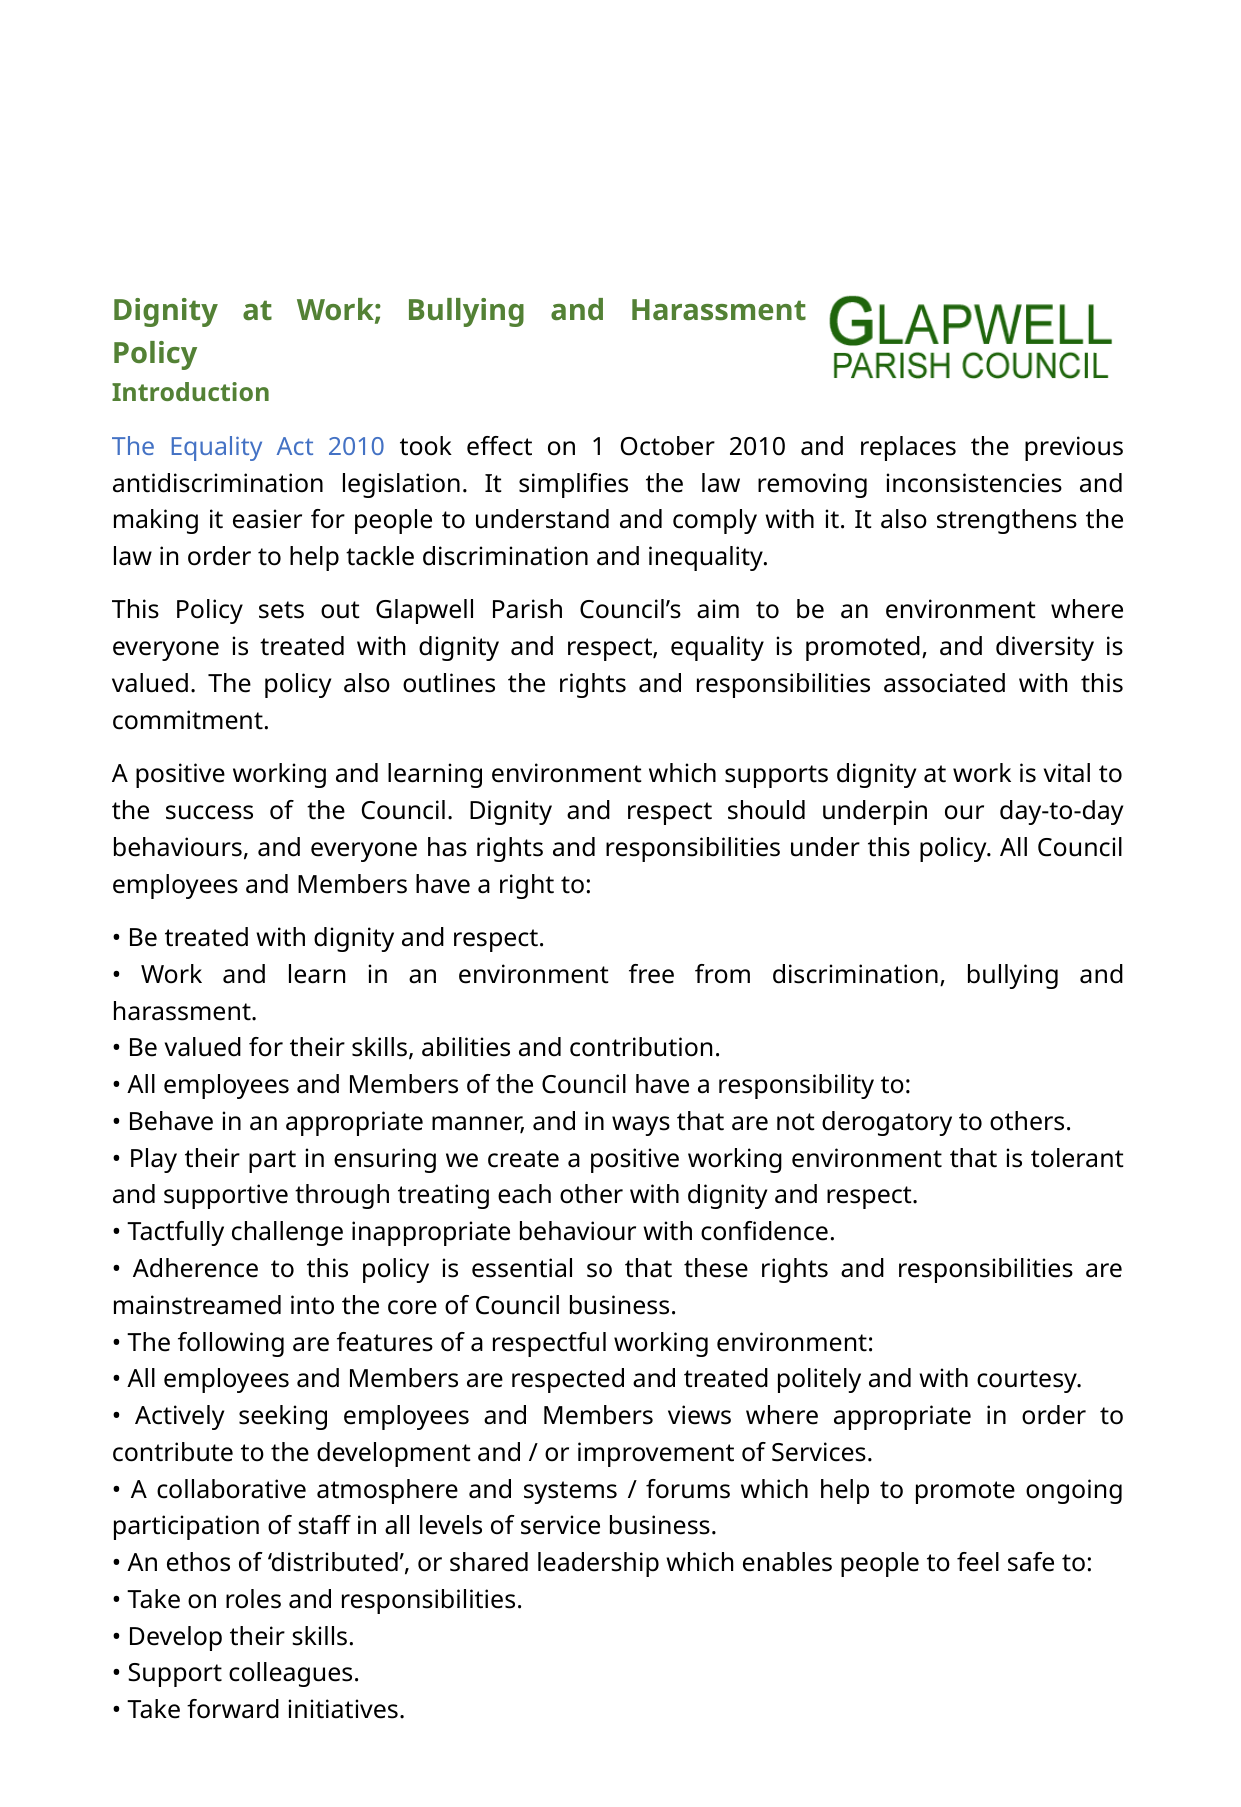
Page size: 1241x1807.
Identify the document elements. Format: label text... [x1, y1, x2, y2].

text • Take on roles and responsibilities. [112, 1582, 1125, 1616]
text • Behave in an appropriate manner, and in ways that are not derogatory to others. [112, 1103, 1125, 1138]
text • Be valued for their skills, abilities and contribution. [112, 1030, 1125, 1064]
text • Develop their skills. [112, 1618, 1125, 1652]
text Introduction [112, 375, 1125, 409]
text • Work and learn in an environment free from discrimination, bullying and harassment. [112, 956, 1125, 1027]
text • Take forward initiatives. [112, 1692, 1125, 1726]
text This Policy sets out Glapwell Parish Council’s aim to be an environment where everyone is treated with dignity and respect, equality is promoted, and diversity is valued. The policy also outlines the rights and responsibilities associated with this commitment. [112, 592, 1125, 737]
text A positive working and learning environment which supports dignity at work is vital to the success of the Council. Dignity and respect should underpin our day-to-day behaviours, and everyone has rights and responsibilities under this policy. All Council employees and Members have a right to: [112, 756, 1125, 900]
text The Equality Act 2010 took effect on 1 October 2010 and replaces the previous antidiscrimination legislation. It simplifies the law removing inconsistencies and making it easier for people to understand and comply with it. It also strengthens the law in order to help tackle discrimination and inequality. [112, 428, 1125, 573]
text Dignity at Work; Bullying and Harassment Policy [112, 289, 836, 372]
text • An ethos of ‘distributed’, or shared leadership which enables people to feel safe to: [112, 1545, 1125, 1579]
text • All employees and Members of the Council have a responsibility to: [112, 1067, 1125, 1101]
text • Tactfully challenge inappropriate behaviour with confidence. [112, 1214, 1125, 1248]
text • Adherence to this policy is essential so that these rights and responsibilities are mainstreamed into the core of Council business. [112, 1251, 1125, 1321]
text • Play their part in ensuring we create a positive working environment that is tolerant and supportive through treating each other with dignity and respect. [112, 1140, 1125, 1211]
text • A collaborative atmosphere and systems / forums which help to promote ongoing participation of staff in all levels of service business. [112, 1471, 1125, 1542]
text • All employees and Members are respected and treated politely and with courtesy. [112, 1361, 1125, 1395]
picture [825, 289, 1112, 386]
text • The following are features of a respectful working environment: [112, 1324, 1125, 1358]
text • Actively seeking employees and Members views where appropriate in order to contribute to the development and / or improvement of Services. [112, 1398, 1125, 1468]
text Dignity at Work; Bullying and Harassment Policy [880, 289, 1125, 372]
text • Support colleagues. [112, 1655, 1125, 1689]
text • Be treated with dignity and respect. [112, 920, 1125, 954]
